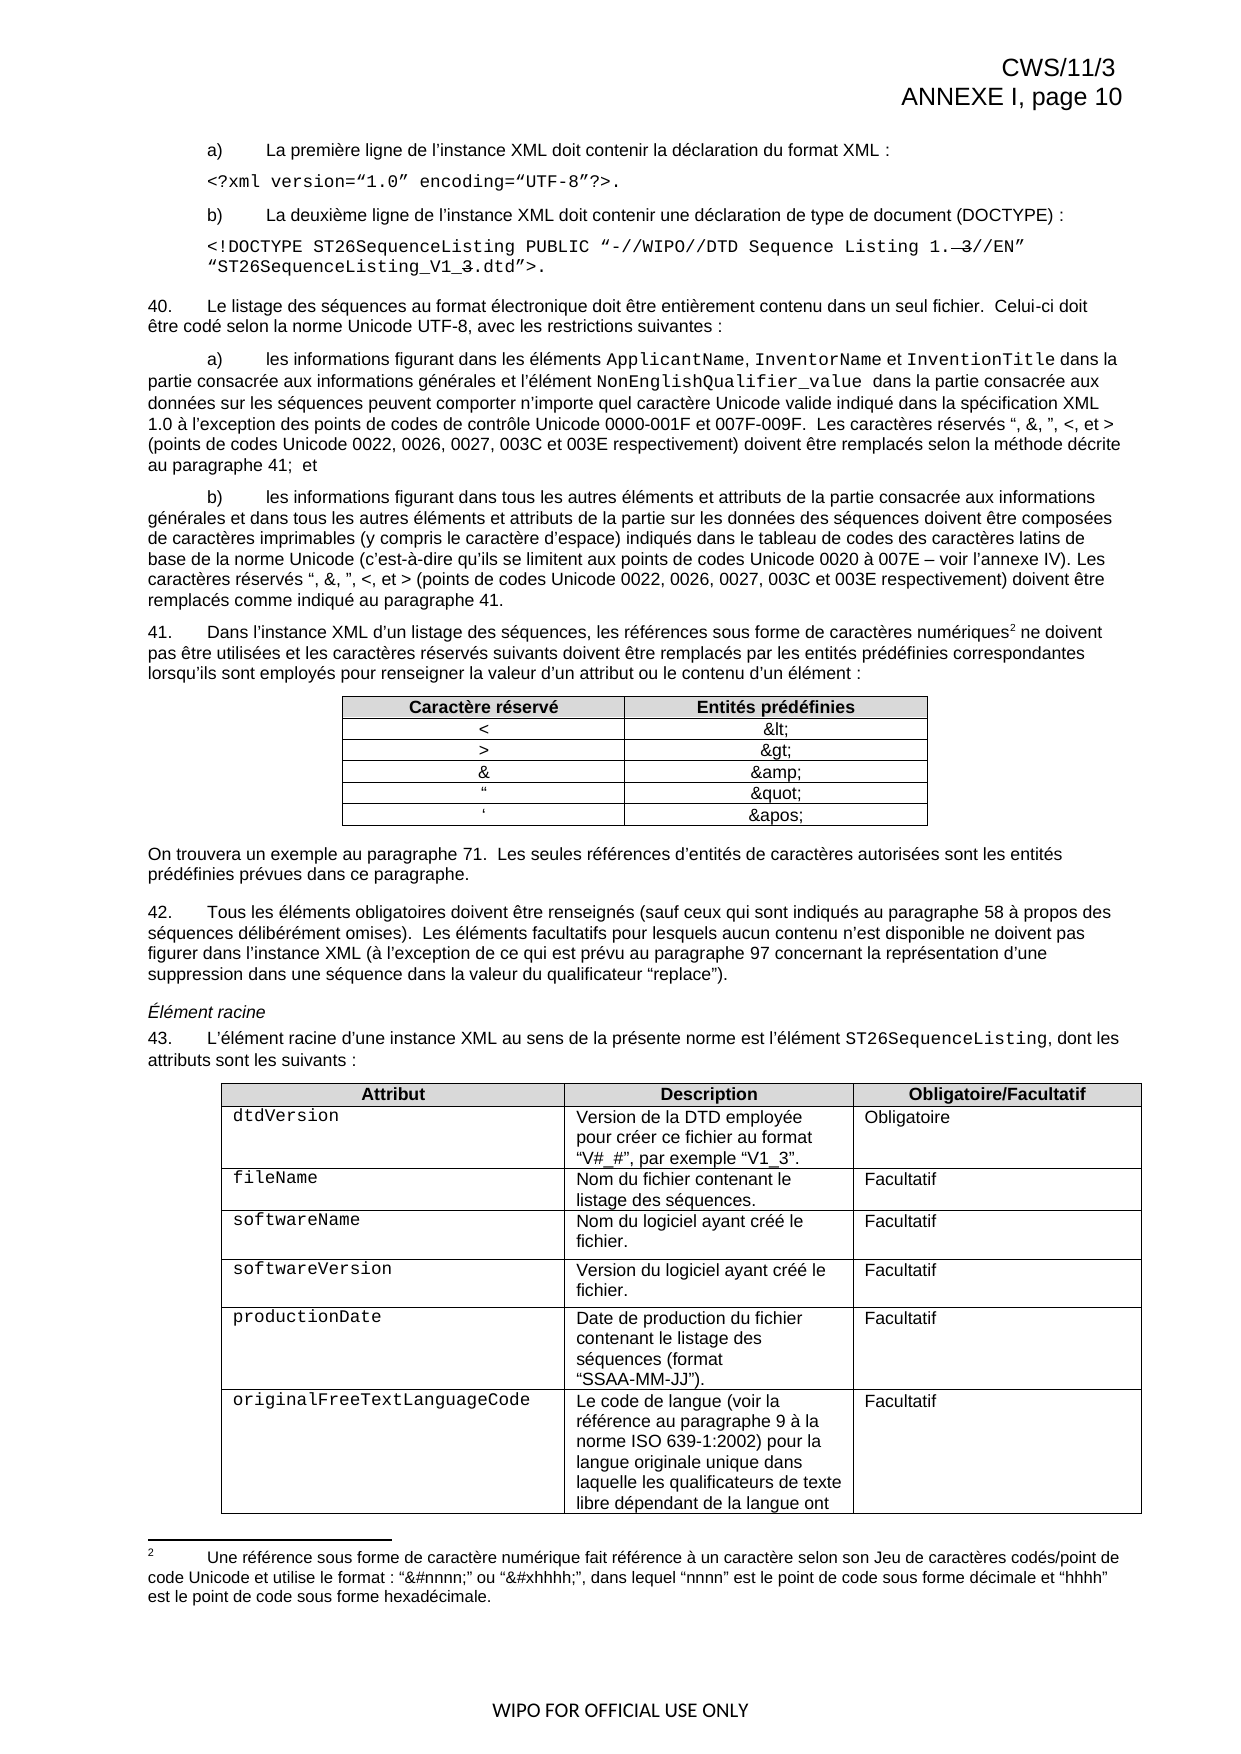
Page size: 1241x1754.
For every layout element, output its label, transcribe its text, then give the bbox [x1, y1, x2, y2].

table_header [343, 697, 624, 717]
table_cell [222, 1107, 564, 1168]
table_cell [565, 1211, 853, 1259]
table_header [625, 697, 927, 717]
list Tous les éléments obligatoires doivent être renseignés (sauf ceux qui sont indiqués au paragraphe 58 à propos des séquences délibérément omises). Les éléments facultatifs pour lesquels aucun contenu n’est disponible ne doivent pas figurer dans l’instance XML (à l’exception de ce qui est prévu au paragraphe 97 concernant la représentation d’une suppression dans une séquence dans la valeur du qualificateur “replace”). [148, 902, 1122, 984]
list La première ligne de l’instance XML doit contenir la déclaration du format XML : [148, 139, 1122, 160]
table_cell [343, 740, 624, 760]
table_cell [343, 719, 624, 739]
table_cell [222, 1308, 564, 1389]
list les informations figurant dans les éléments ApplicantName, InventorName et InventionTitle dans la partie consacrée aux informations générales et l’élément NonEnglishQualifier_value dans la partie consacrée aux données sur les séquences peuvent comporter n’importe quel caractère Unicode valide indiqué dans la spécification XML 1.0 à l’exception des points de codes de contrôle Unicode 0000-001F et 007F-009F. Les caractères réservés “, &, ”, <, et > (points de codes Unicode 0022, 0026, 0027, 003C et 003E respectivement) doivent être remplacés selon la méthode décrite au paragraphe 41; et [148, 349, 1122, 475]
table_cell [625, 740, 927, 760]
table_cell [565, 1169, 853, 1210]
text On trouvera un exemple au paragraphe 71. Les seules références d’entités de caractères autorisées sont les entités prédéfinies prévues dans ce paragraphe. [148, 843, 1122, 884]
subtitle Élément racine [148, 1001, 1122, 1022]
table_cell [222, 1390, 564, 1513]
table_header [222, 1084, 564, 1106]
list les informations figurant dans tous les autres éléments et attributs de la partie consacrée aux informations générales et dans tous les autres éléments et attributs de la partie sur les données des séquences doivent être composées de caractères imprimables (y compris le caractère d’espace) indiqués dans le tableau de codes des caractères latins de base de la norme Unicode (c’est-à-dire qu’ils se limitent aux points de codes Unicode 0020 à 007E – voir l’annexe IV). Les caractères réservés “, &, ”, <, et > (points de codes Unicode 0022, 0026, 0027, 003C et 003E respectivement) doivent être remplacés comme indiqué au paragraphe 41. [148, 487, 1122, 610]
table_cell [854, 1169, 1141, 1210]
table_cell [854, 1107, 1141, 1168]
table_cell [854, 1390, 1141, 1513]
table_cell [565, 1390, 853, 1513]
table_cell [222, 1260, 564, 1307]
list La deuxième ligne de l’instance XML doit contenir une déclaration de type de document (DOCTYPE) : [148, 205, 1122, 225]
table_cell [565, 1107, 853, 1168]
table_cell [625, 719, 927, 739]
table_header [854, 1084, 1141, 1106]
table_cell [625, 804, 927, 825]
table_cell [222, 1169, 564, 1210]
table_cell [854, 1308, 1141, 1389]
text <?xml version=“1.0” encoding=“UTF-8”?>. [207, 172, 1122, 192]
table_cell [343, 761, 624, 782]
list Dans l’instance XML d’un listage des séquences, les références sous forme de caractères numériques ne doivent pas être utilisées et les caractères réservés suivants doivent être remplacés par les entités prédéfinies correspondantes lorsqu’ils sont employés pour renseigner la valeur d’un attribut ou le contenu d’un élément : [148, 622, 1122, 683]
list Le listage des séquences au format électronique doit être entièrement contenu dans un seul fichier. Celui-ci doit être codé selon la norme Unicode UTF-8, avec les restrictions suivantes : [148, 296, 1122, 337]
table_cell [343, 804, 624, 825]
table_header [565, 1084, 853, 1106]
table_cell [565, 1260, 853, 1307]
text <!DOCTYPE ST26SequenceListing PUBLIC “-//WIPO//DTD Sequence Listing 1. 3//EN” “ST26SequenceListing_V1_3.dtd”>. [207, 238, 1122, 278]
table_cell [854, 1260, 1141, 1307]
list L’élément racine d’une instance XML au sens de la présente norme est l’élément ST26SequenceListing, dont les attributs sont les suivants : [148, 1028, 1122, 1070]
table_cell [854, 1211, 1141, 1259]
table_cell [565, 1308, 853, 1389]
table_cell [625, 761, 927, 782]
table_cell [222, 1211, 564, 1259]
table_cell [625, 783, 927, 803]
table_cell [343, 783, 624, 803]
